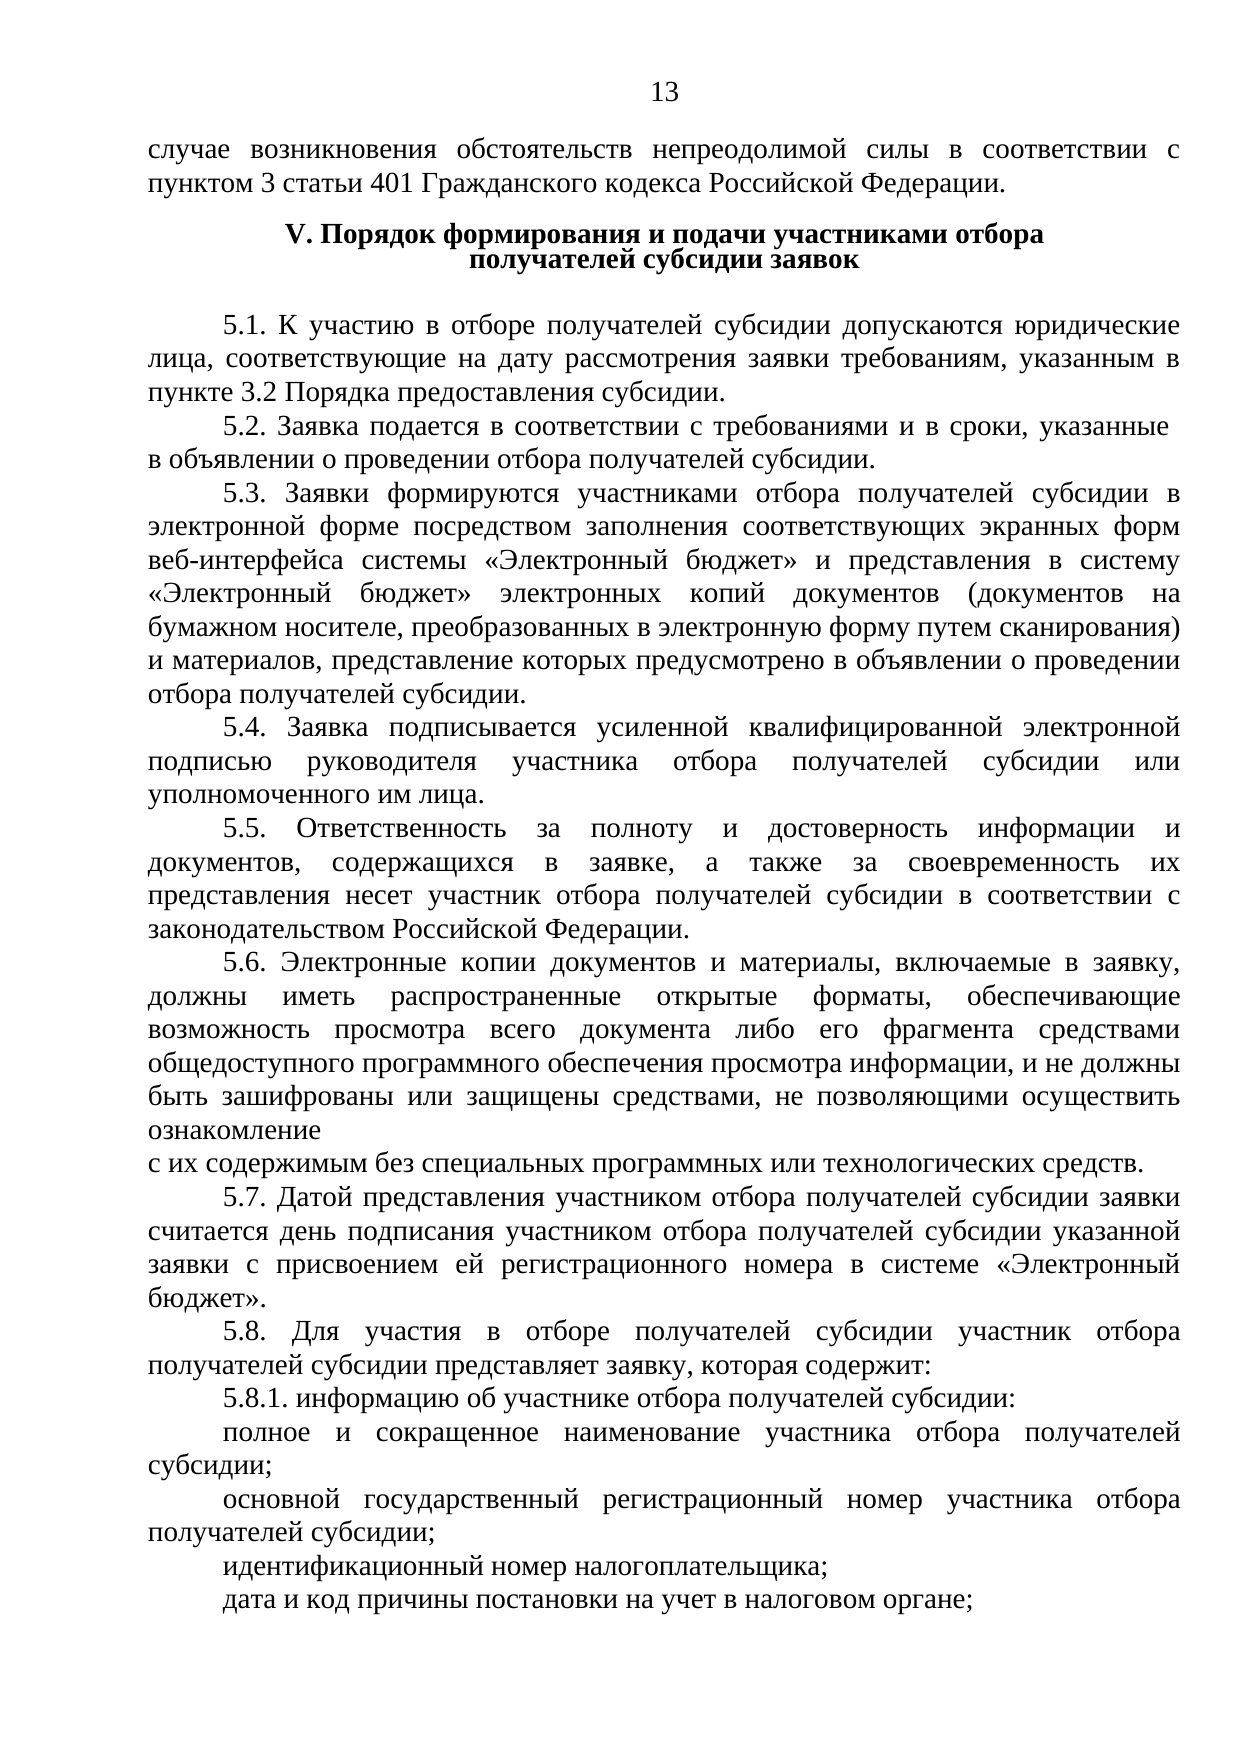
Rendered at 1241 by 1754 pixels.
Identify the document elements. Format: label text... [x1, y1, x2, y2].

text 5.3. Заявки формируются участниками отбора получателей субсидии в электронной форме посредством заполнения соответствующих экранных форм веб-интерфейса системы «Электронный бюджет» и представления в систему «Электронный бюджет» электронных копий документов (документов на бумажном носителе, преобразованных в электронную форму путем сканирования) и материалов, представление которых предусмотрено в объявлении о проведении отбора получателей субсидии. [148, 475, 1181, 709]
text дата и код причины постановки на учет в налоговом органе; [148, 1582, 1181, 1615]
text 5.5. Ответственность за полноту и достоверность информации и документов, содержащихся в заявке, а также за своевременность их представления несет участник отбора получателей субсидии в соответствии с законодательством Российской Федерации. [148, 810, 1181, 944]
text 5.2. Заявка подается в соответствии с требованиями и в сроки, указанные в объявлении о проведении отбора получателей субсидии. [148, 408, 1181, 475]
text 5.8. Для участия в отборе получателей субсидии участник отбора получателей субсидии представляет заявку, которая содержит: [148, 1313, 1181, 1380]
text идентификационный номер налогоплательщика; [148, 1548, 1181, 1582]
text 5.6. Электронные копии документов и материалы, включаемые в заявку, должны иметь распространенные открытые форматы, обеспечивающие возможность просмотра всего документа либо его фрагмента средствами общедоступного программного обеспечения просмотра информации, и не должны быть зашифрованы или защищены средствами, не позволяющими осуществить ознакомление с их содержимым без специальных программных или технологических средств. [148, 944, 1181, 1179]
text 5.1. К участию в отборе получателей субсидии допускаются юридические лица, соответствующие на дату рассмотрения заявки требованиям, указанным в пункте 3.2 Порядка предоставления субсидии. [148, 307, 1181, 408]
text 5.7. Датой представления участником отбора получателей субсидии заявки считается день подписания участником отбора получателей субсидии указанной заявки с присвоением ей регистрационного номера в системе «Электронный бюджет». [148, 1179, 1181, 1313]
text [148, 131, 1181, 198]
text 5.8.1. информацию об участнике отбора получателей субсидии: [148, 1380, 1181, 1414]
text полное и сокращенное наименование участника отбора получателей субсидии; [148, 1414, 1181, 1481]
text получателей субсидии заявок [148, 248, 1181, 273]
text V. Порядок формирования и подачи участниками отбора [455, 223, 1181, 248]
text V. Порядок формирования и подачи участниками отбора [148, 223, 451, 248]
text основной государственный регистрационный номер участника отбора получателей субсидии; [148, 1481, 1181, 1548]
text 5.4. Заявка подписывается усиленной квалифицированной электронной подписью руководителя участника отбора получателей субсидии или уполномоченного им лица. [148, 709, 1181, 810]
